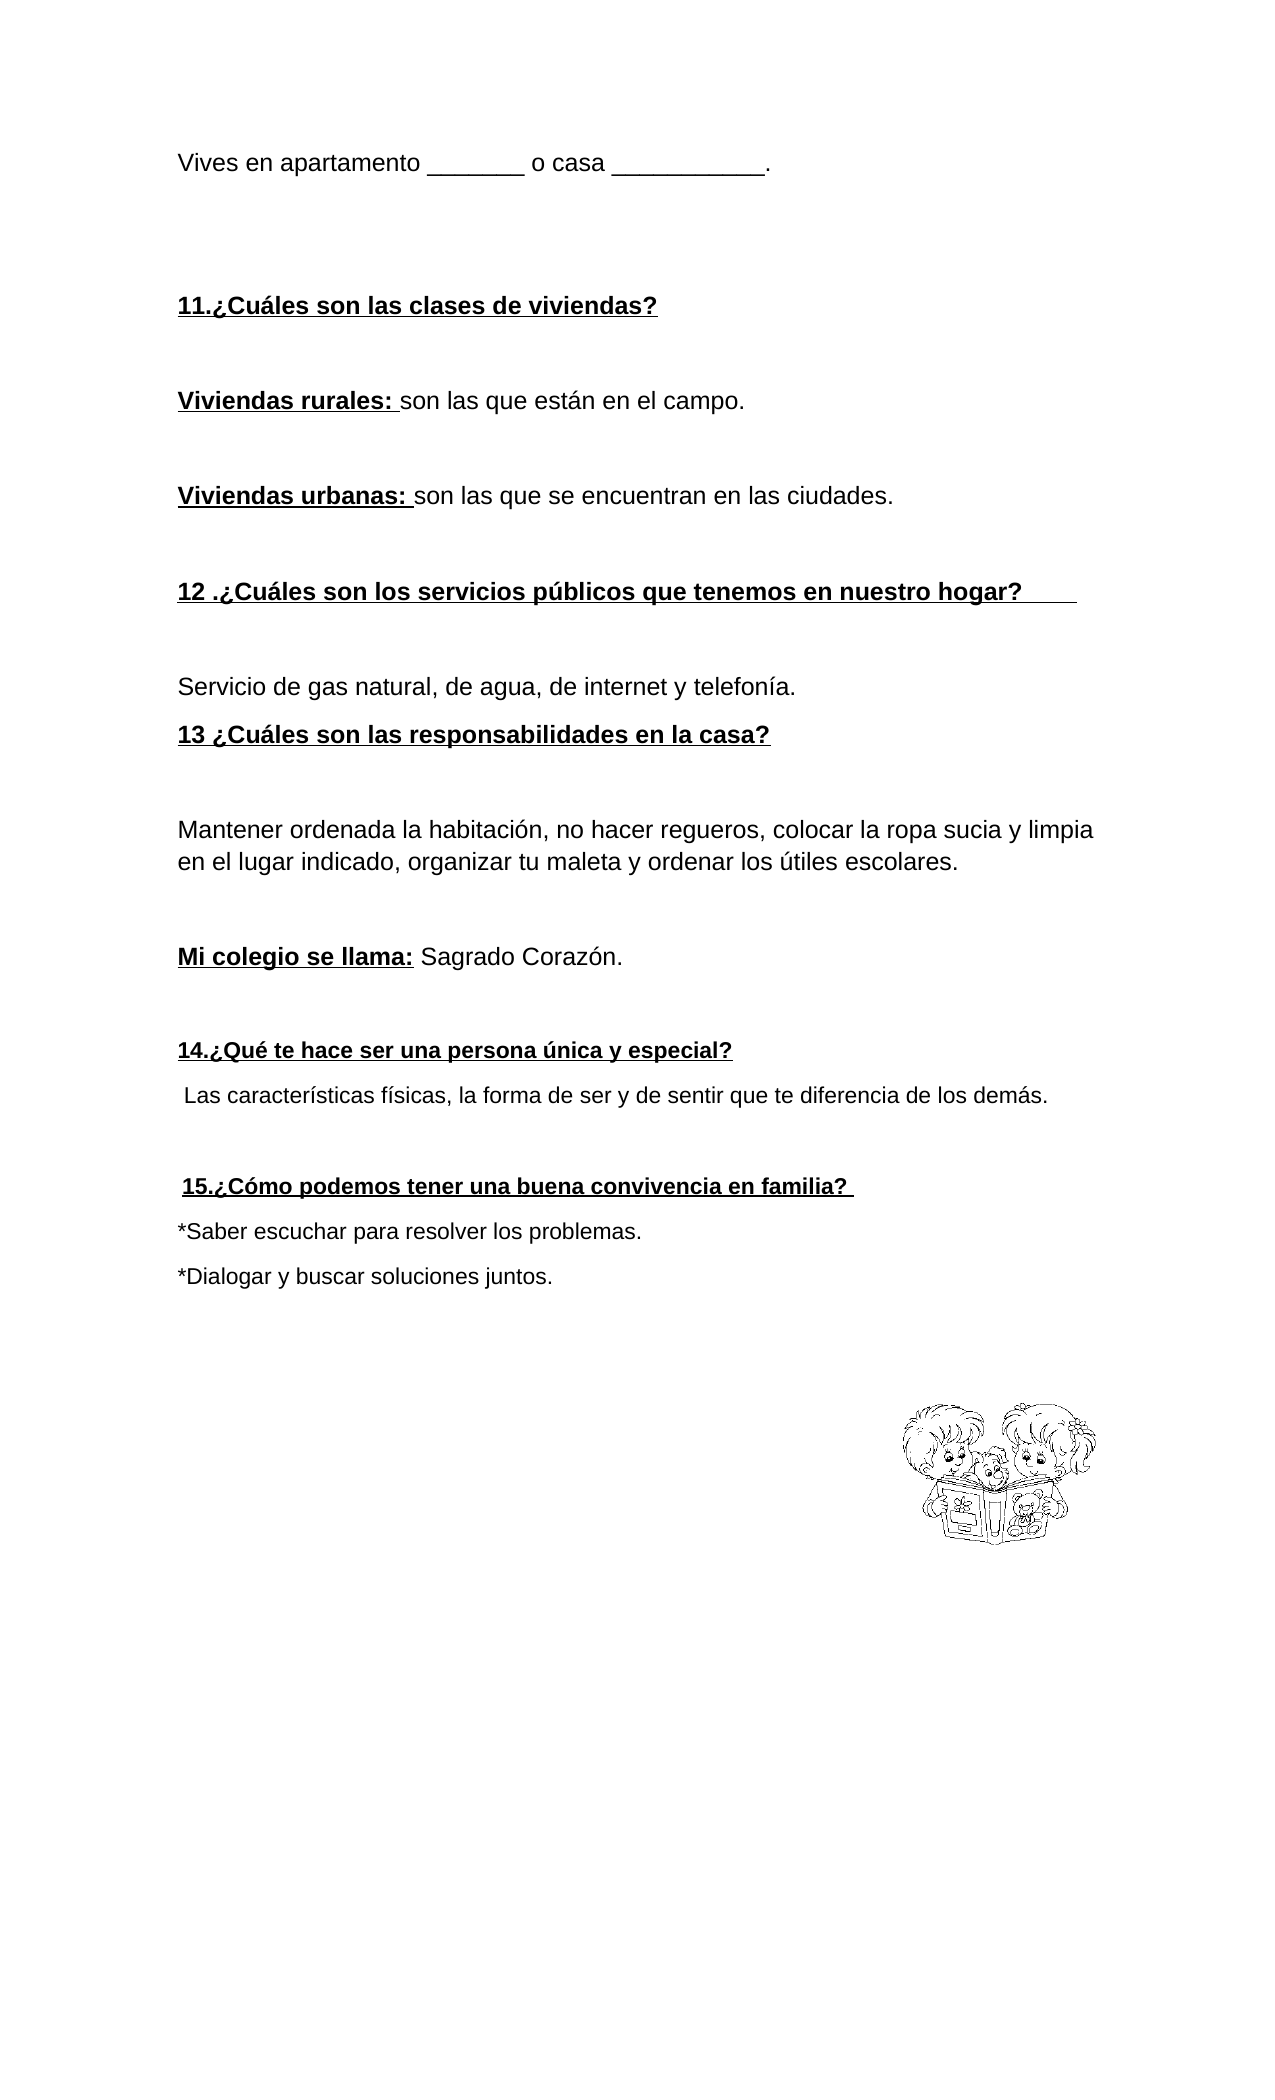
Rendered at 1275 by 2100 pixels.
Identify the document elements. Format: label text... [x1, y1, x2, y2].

text Servicio de gas natural, de agua, de internet y telefonía. [177, 672, 1098, 701]
text Viviendas rurales: son las que están en el campo. [177, 386, 1098, 415]
text Viviendas urbanas: son las que se encuentran en las ciudades. [177, 482, 1098, 510]
text 11.¿Cuáles son las clases de viviendas? [177, 291, 1098, 319]
text Mantener ordenada la habitación, no hacer regueros, colocar la ropa sucia y limpia en el lugar indicado, organizar tu maleta y ordenar los útiles escolares. [177, 816, 1098, 875]
text 14.¿Qué te hace ser una persona única y especial? [177, 1037, 1098, 1064]
text 13 ¿Cuáles son las responsabilidades en la casa? [177, 720, 1098, 749]
text 12 .¿Cuáles son los servicios públicos que tenemos en nuestro hogar? [177, 577, 1098, 606]
text Mi colegio se llama: Sagrado Corazón. [177, 942, 1098, 971]
text *Saber escuchar para resolver los problemas. [177, 1218, 1098, 1244]
text 15.¿Cómo podemos tener una buena convivencia en familia? [182, 1173, 1098, 1199]
text Las características físicas, la forma de ser y de sentir que te diferencia de los demás. [177, 1082, 1098, 1109]
text *Dialogar y buscar soluciones juntos. [177, 1263, 1098, 1289]
text Vives en apartamento _______ o casa ___________. [177, 148, 1098, 176]
